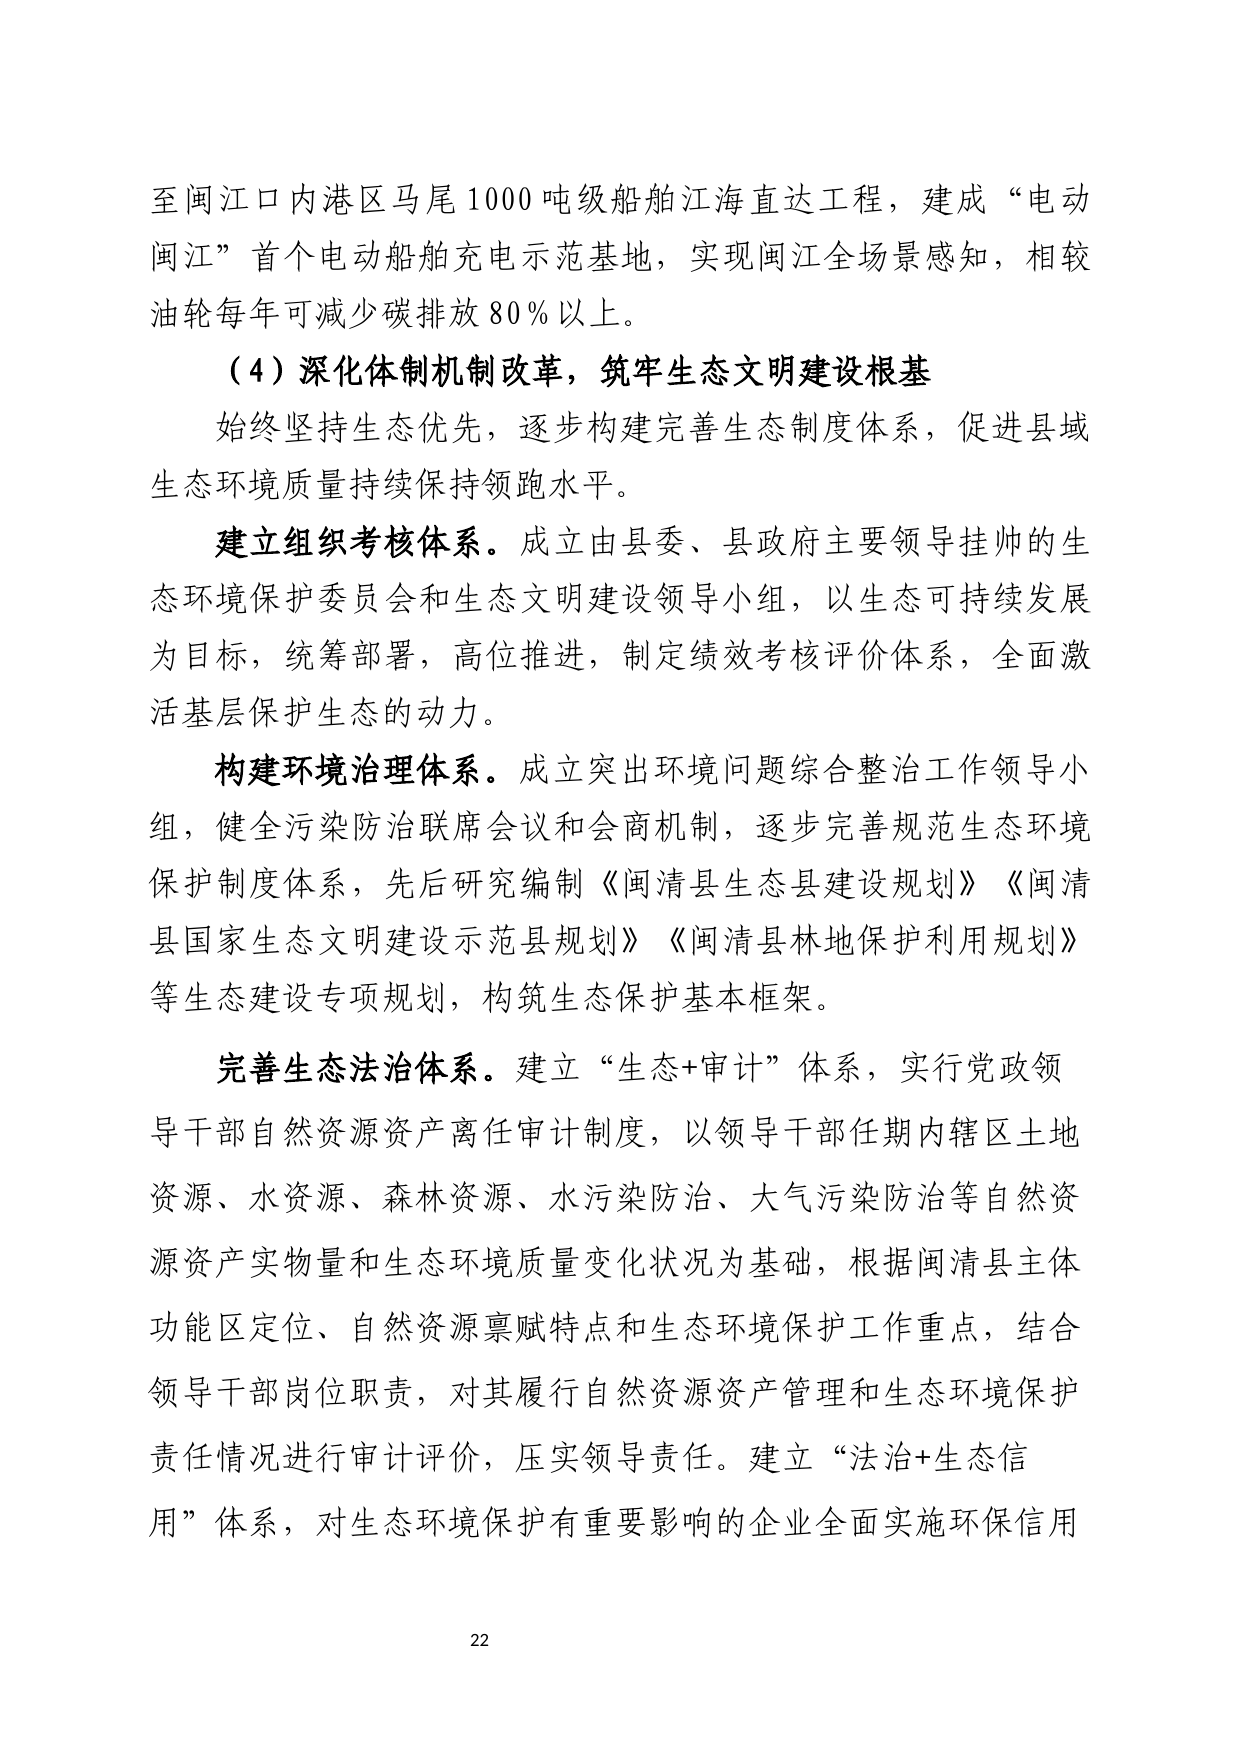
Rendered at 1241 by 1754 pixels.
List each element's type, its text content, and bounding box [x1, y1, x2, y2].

list 建立组织考核体系。成立由县委、县政府主要领导挂帅的生态环境保护委员会和生态文明建设领导小组，以生态可持续发展为目标，统筹部署，高位推进，制定绩效考核评价体系，全面激活基层保护生态的动力。 [148, 520, 1093, 729]
list 始终坚持生态优先，逐步构建完善生态制度体系，促进县域生态环境质量持续保持领跑水平。 [148, 406, 1093, 501]
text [148, 178, 1093, 330]
list 构建环境治理体系。成立突出环境问题综合整治工作领导小组，健全污染防治联席会议和会商机制，逐步完善规范生态环境保护制度体系，先后研究编制《闽清县生态县建设规划》《闽清县国家生态文明建设示范县规划》《闽清县林地保护利用规划》等生态建设专项规划，构筑生态保护基本框架。 [148, 748, 1093, 1014]
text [148, 1033, 1093, 1553]
text （4）深化体制机制改革，筑牢生态文明建设根基 [148, 349, 1093, 387]
